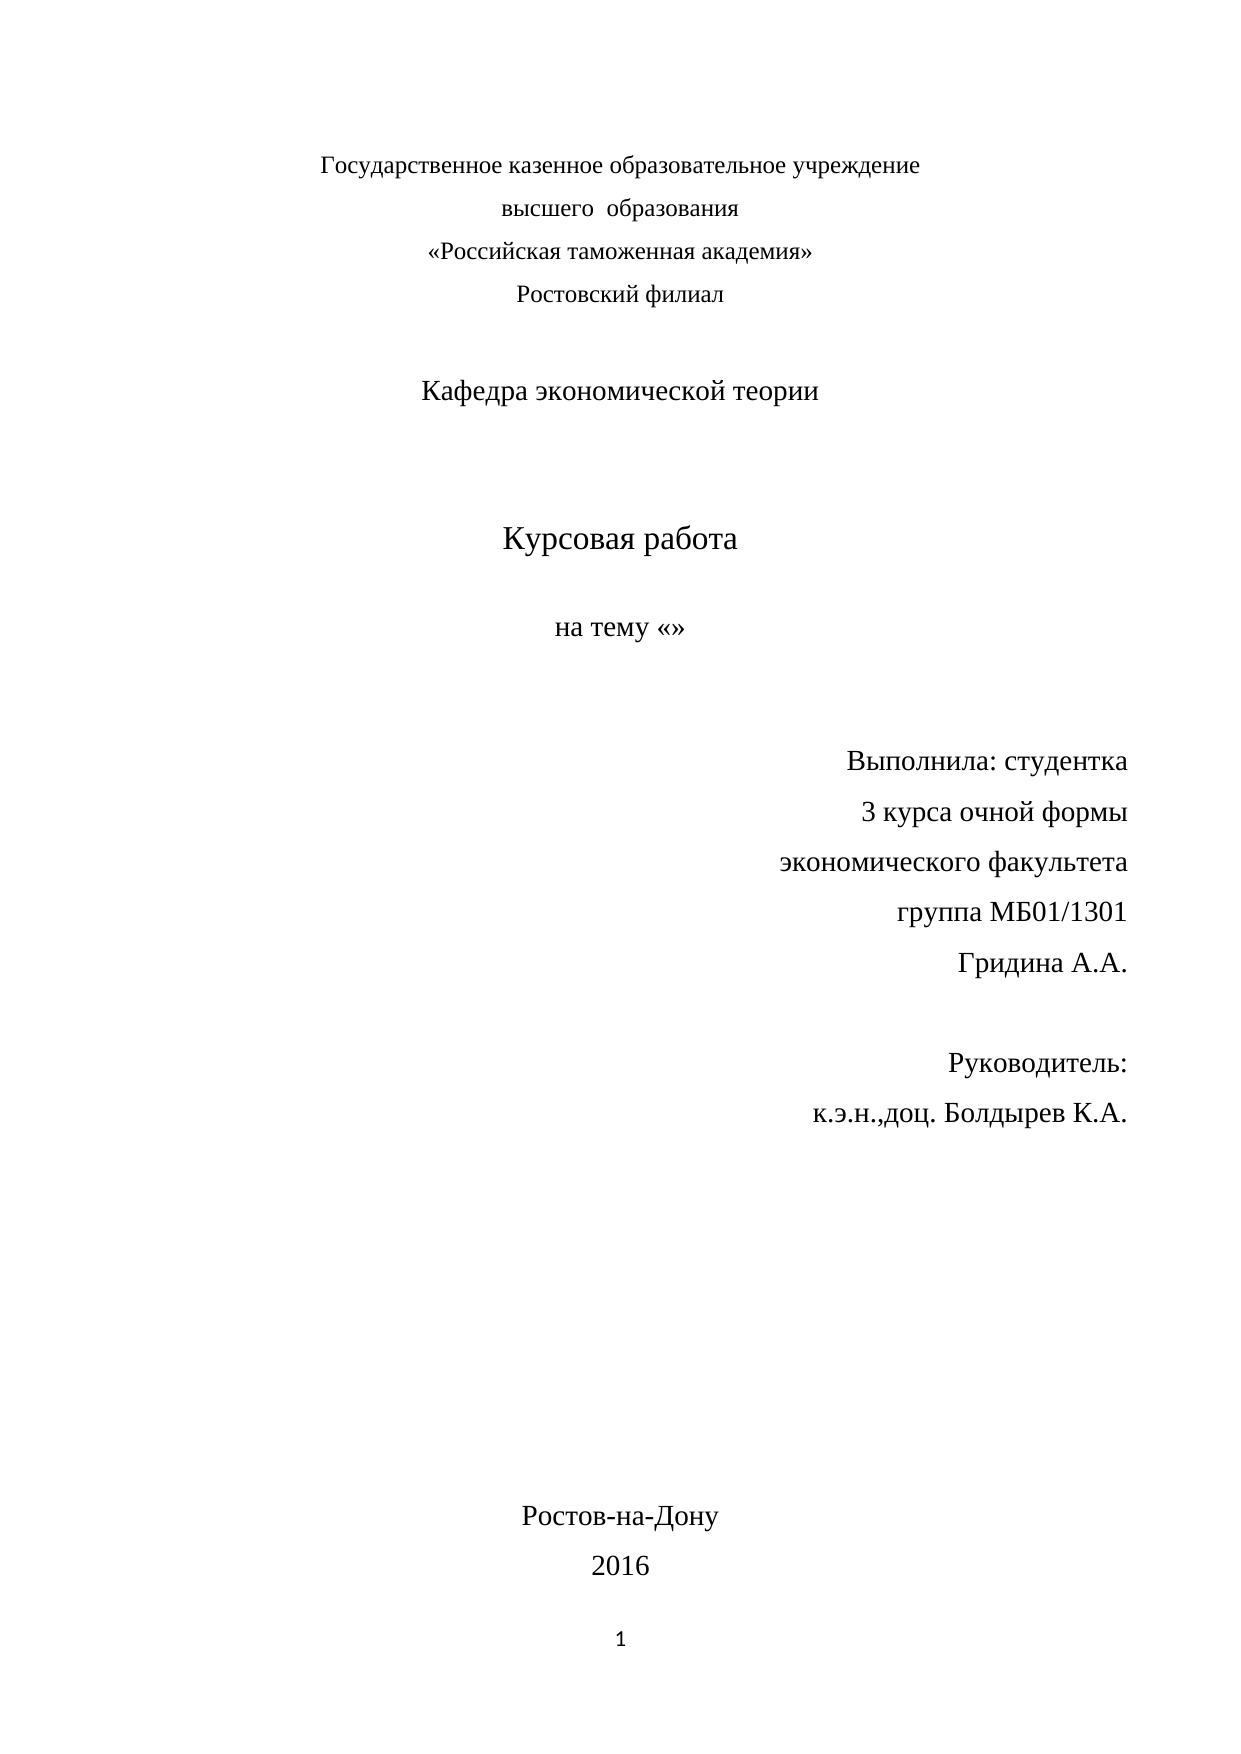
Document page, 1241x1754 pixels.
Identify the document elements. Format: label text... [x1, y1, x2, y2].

text 2016 [112, 1548, 1128, 1582]
text Ростов-на-Дону [112, 1498, 1128, 1532]
text на тему «» [112, 609, 1128, 643]
text Государственное казенное образовательное учреждение [112, 150, 1128, 179]
text «Российская таможенная академия» [112, 236, 1128, 265]
text Гридина А.А. [112, 945, 1128, 978]
text к.э.н.,доц. Болдырев К.А. [112, 1096, 1128, 1129]
text высшего образования [112, 193, 1128, 222]
text 3 курса очной формы [112, 794, 1128, 827]
text экономического факультета [112, 844, 1128, 878]
text Выполнила: студентка [112, 743, 1128, 777]
text Курсовая работа [112, 518, 1128, 557]
text Ростовский филиал [112, 279, 1128, 308]
text группа МБ01/1301 [112, 894, 1128, 928]
text Кафедра экономической теории [112, 373, 1128, 406]
text Руководитель: [112, 1045, 1128, 1079]
